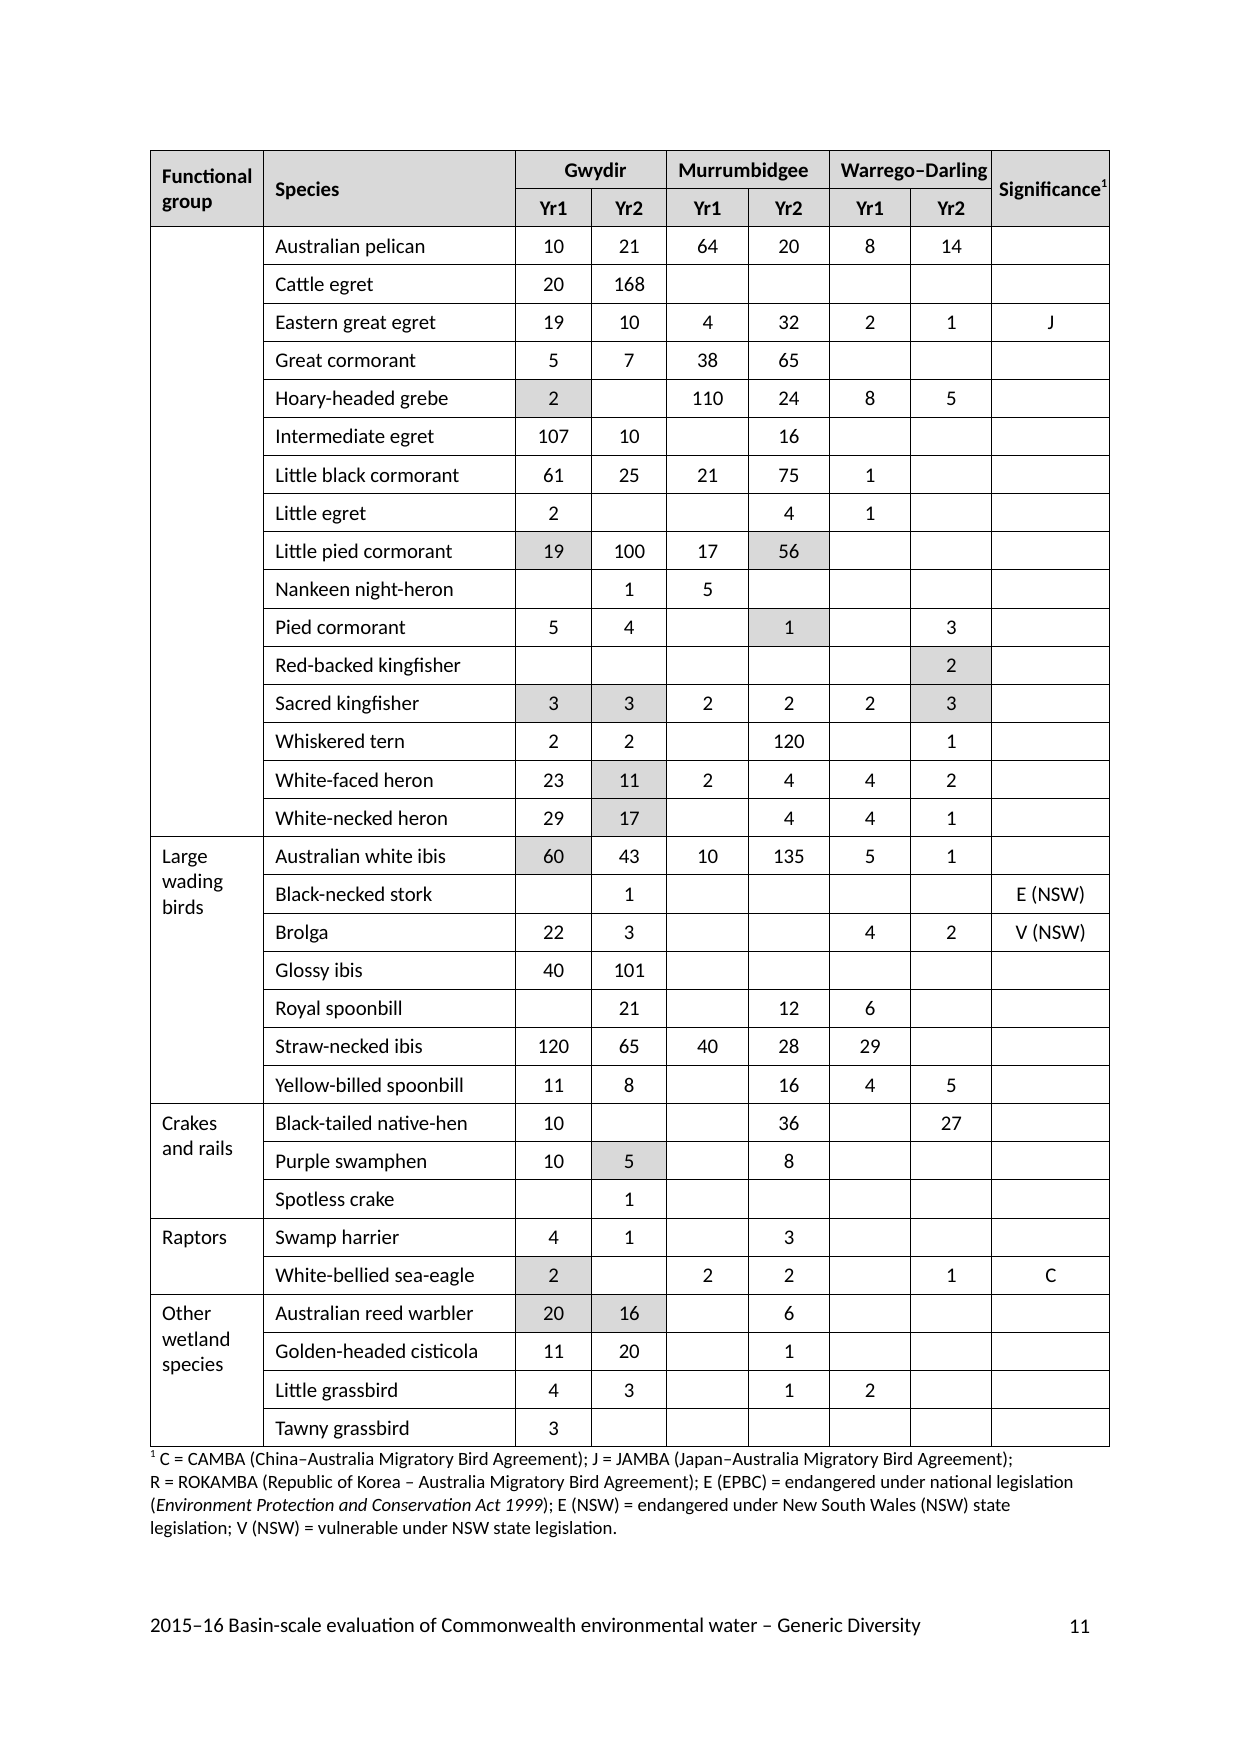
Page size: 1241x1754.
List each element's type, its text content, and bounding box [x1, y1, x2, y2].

table_cell 36 [749, 1104, 829, 1141]
table_cell Australian white ibis [264, 837, 515, 874]
table_cell Pied cormorant [264, 609, 515, 646]
table_cell 7 [592, 342, 666, 379]
table_cell 8 [830, 227, 910, 264]
table_cell [992, 685, 1109, 722]
table_cell 17 [592, 799, 666, 836]
table_cell 10 [516, 227, 591, 264]
table_cell 4 [749, 799, 829, 836]
table_cell [830, 609, 910, 646]
table_cell [667, 1180, 748, 1217]
table_header Functional group [151, 151, 263, 226]
table_cell 21 [592, 990, 666, 1027]
table_cell 1 [830, 494, 910, 531]
table_cell [830, 875, 910, 912]
table_cell 4 [830, 799, 910, 836]
table_cell 60 [516, 837, 591, 874]
table_cell 101 [592, 952, 666, 989]
table_cell [992, 990, 1109, 1027]
table_cell Crakes and rails [151, 1104, 263, 1217]
table_header Species [264, 151, 515, 226]
table_cell [992, 342, 1109, 379]
table_cell 5 [592, 1142, 666, 1179]
table_cell 10 [516, 1142, 591, 1179]
table_cell 4 [830, 1066, 910, 1103]
table_cell [667, 609, 748, 646]
table_cell 56 [749, 532, 829, 569]
table_cell Red-backed kingfisher [264, 647, 515, 684]
table_cell [992, 1333, 1109, 1370]
table_cell Yr1 [516, 189, 591, 226]
table_cell 25 [592, 456, 666, 493]
table_cell White-faced heron [264, 761, 515, 798]
table_cell 5 [516, 342, 591, 379]
table_cell 2 [516, 723, 591, 760]
table_cell [992, 570, 1109, 607]
table_header Warrego–Darling [830, 151, 991, 188]
table_cell 3 [592, 1371, 666, 1408]
table_cell Yellow-billed spoonbill [264, 1066, 515, 1103]
table_cell Royal spoonbill [264, 990, 515, 1027]
table_cell 16 [592, 1295, 666, 1332]
table_cell [992, 380, 1109, 417]
table_cell [749, 265, 829, 302]
table_cell 120 [749, 723, 829, 760]
table_cell Australian pelican [264, 227, 515, 264]
table_cell [911, 570, 991, 607]
table_cell 4 [516, 1219, 591, 1256]
table_cell [592, 1257, 666, 1294]
table_cell [992, 265, 1109, 302]
table_cell 1 [592, 1180, 666, 1217]
table_cell [667, 952, 748, 989]
table_cell [516, 990, 591, 1027]
table_cell [992, 647, 1109, 684]
table_cell Swamp harrier [264, 1219, 515, 1256]
table_cell [992, 1180, 1109, 1217]
table_cell 40 [667, 1028, 748, 1065]
table_cell [992, 227, 1109, 264]
table_cell 1 [911, 837, 991, 874]
table_cell [992, 837, 1109, 874]
table_cell 16 [749, 418, 829, 455]
table_cell 21 [667, 456, 748, 493]
table_cell [911, 875, 991, 912]
table_cell 1 [830, 456, 910, 493]
table_cell Yr2 [749, 189, 829, 226]
table_cell 1 [911, 799, 991, 836]
table_cell V (NSW) [992, 914, 1109, 951]
table_cell 65 [592, 1028, 666, 1065]
table_cell 21 [592, 227, 666, 264]
table_cell 12 [749, 990, 829, 1027]
table_cell [667, 799, 748, 836]
table_cell [830, 952, 910, 989]
table_cell White-bellied sea-eagle [264, 1257, 515, 1294]
table_cell 20 [592, 1333, 666, 1370]
table_cell [911, 1409, 991, 1446]
table_cell 2 [516, 380, 591, 417]
table_cell [992, 723, 1109, 760]
table_cell Purple swamphen [264, 1142, 515, 1179]
table_cell 75 [749, 456, 829, 493]
table_cell 11 [592, 761, 666, 798]
table_cell 20 [516, 265, 591, 302]
table_cell Glossy ibis [264, 952, 515, 989]
table_cell Little grassbird [264, 1371, 515, 1408]
table_cell 1 [911, 1257, 991, 1294]
table_cell 2 [592, 723, 666, 760]
table_cell 17 [667, 532, 748, 569]
table_cell [749, 952, 829, 989]
table_cell [830, 723, 910, 760]
table_cell [592, 494, 666, 531]
table_cell [830, 1295, 910, 1332]
table_cell White-necked heron [264, 799, 515, 836]
table_cell Great cormorant [264, 342, 515, 379]
table_cell [667, 1066, 748, 1103]
table_cell [992, 609, 1109, 646]
table_cell 2 [749, 685, 829, 722]
table_cell [830, 1333, 910, 1370]
table_cell 4 [516, 1371, 591, 1408]
table_cell 20 [516, 1295, 591, 1332]
table_cell [992, 494, 1109, 531]
table_cell [592, 647, 666, 684]
table_cell [830, 1142, 910, 1179]
table_cell [992, 456, 1109, 493]
table_cell [911, 1371, 991, 1408]
table_cell 29 [516, 799, 591, 836]
table_cell 8 [830, 380, 910, 417]
table_cell 5 [911, 380, 991, 417]
table_cell [592, 1409, 666, 1446]
table_cell 1 [749, 609, 829, 646]
table_cell [830, 418, 910, 455]
table_cell 107 [516, 418, 591, 455]
table_cell 65 [749, 342, 829, 379]
table_cell 1 [592, 875, 666, 912]
table_cell 4 [749, 761, 829, 798]
table_cell [830, 1257, 910, 1294]
table_cell [749, 1409, 829, 1446]
table_cell 120 [516, 1028, 591, 1065]
table_cell [830, 570, 910, 607]
table_cell [992, 1104, 1109, 1141]
table_cell Eastern great egret [264, 304, 515, 341]
table_cell 28 [749, 1028, 829, 1065]
table_cell 2 [667, 1257, 748, 1294]
table_cell [992, 1371, 1109, 1408]
table_cell [516, 1180, 591, 1217]
table_cell Little pied cormorant [264, 532, 515, 569]
table_cell 2 [830, 304, 910, 341]
table_cell Tawny grassbird [264, 1409, 515, 1446]
table_cell 135 [749, 837, 829, 874]
table_cell 61 [516, 456, 591, 493]
table_cell [516, 875, 591, 912]
table_cell [667, 990, 748, 1027]
table_cell 10 [516, 1104, 591, 1141]
table_cell 24 [749, 380, 829, 417]
table_cell 10 [592, 418, 666, 455]
table_cell [911, 1295, 991, 1332]
table_cell [911, 532, 991, 569]
table_cell [992, 1219, 1109, 1256]
table_cell [992, 1028, 1109, 1065]
table_cell 1 [911, 304, 991, 341]
table_cell [667, 265, 748, 302]
table_cell Yr2 [592, 189, 666, 226]
table_cell [749, 570, 829, 607]
table_cell Cattle egret [264, 265, 515, 302]
table_cell [911, 1028, 991, 1065]
table_cell 6 [749, 1295, 829, 1332]
table_cell 4 [749, 494, 829, 531]
table_cell 64 [667, 227, 748, 264]
table_cell [749, 647, 829, 684]
table_cell E (NSW) [992, 875, 1109, 912]
table_cell [992, 1066, 1109, 1103]
table_cell 1 [911, 723, 991, 760]
table_cell [911, 1219, 991, 1256]
table_cell 10 [592, 304, 666, 341]
table_cell [667, 1142, 748, 1179]
table_cell [992, 1142, 1109, 1179]
table_cell [749, 875, 829, 912]
table_cell [992, 418, 1109, 455]
table_cell Yr1 [667, 189, 748, 226]
table_cell Yr2 [911, 189, 991, 226]
table_cell [516, 647, 591, 684]
table_cell [592, 380, 666, 417]
table_cell 10 [667, 837, 748, 874]
table_cell 1 [592, 570, 666, 607]
table_header Gwydir [516, 151, 666, 188]
table_cell Intermediate egret [264, 418, 515, 455]
table_cell [667, 1409, 748, 1446]
table_cell 11 [516, 1333, 591, 1370]
table_cell Whiskered tern [264, 723, 515, 760]
table_cell [992, 799, 1109, 836]
table_cell [911, 494, 991, 531]
table_cell [667, 723, 748, 760]
table_cell 4 [830, 914, 910, 951]
table_cell Spotless crake [264, 1180, 515, 1217]
table_cell [667, 1371, 748, 1408]
table_header Murrumbidgee [667, 151, 829, 188]
table_cell 29 [830, 1028, 910, 1065]
table_cell 38 [667, 342, 748, 379]
table_cell [749, 1180, 829, 1217]
table_cell 4 [830, 761, 910, 798]
table_cell Other wetland species [151, 1295, 263, 1446]
table_cell 168 [592, 265, 666, 302]
table_cell [749, 914, 829, 951]
table_cell 22 [516, 914, 591, 951]
table_cell 2 [667, 761, 748, 798]
table_cell [911, 265, 991, 302]
table_cell [830, 1219, 910, 1256]
table_cell Brolga [264, 914, 515, 951]
table_cell [992, 952, 1109, 989]
table_cell [830, 1409, 910, 1446]
table_cell [667, 875, 748, 912]
table_cell 5 [516, 609, 591, 646]
table_cell [667, 914, 748, 951]
table_cell [911, 990, 991, 1027]
table_cell Straw-necked ibis [264, 1028, 515, 1065]
table_header Significance1 [992, 151, 1109, 226]
table_cell [830, 1180, 910, 1217]
table_cell Little black cormorant [264, 456, 515, 493]
table_cell 11 [516, 1066, 591, 1103]
table_cell 2 [516, 1257, 591, 1294]
table_cell 4 [667, 304, 748, 341]
table_cell [911, 1180, 991, 1217]
table_cell [667, 1333, 748, 1370]
table_cell 3 [911, 609, 991, 646]
table_cell 19 [516, 532, 591, 569]
table_cell [911, 456, 991, 493]
table_cell 1 [749, 1333, 829, 1370]
table_cell C [992, 1257, 1109, 1294]
table_cell Little egret [264, 494, 515, 531]
table_cell [667, 418, 748, 455]
table_cell Black-tailed native-hen [264, 1104, 515, 1141]
table_cell Nankeen night-heron [264, 570, 515, 607]
table_cell 3 [592, 914, 666, 951]
table_cell [592, 1104, 666, 1141]
table_cell 6 [830, 990, 910, 1027]
table_cell 100 [592, 532, 666, 569]
table_cell [911, 342, 991, 379]
table_cell 19 [516, 304, 591, 341]
table_cell 1 [749, 1371, 829, 1408]
table_cell [667, 647, 748, 684]
table_cell 3 [749, 1219, 829, 1256]
table_cell 2 [830, 685, 910, 722]
table_cell 2 [911, 914, 991, 951]
table_cell 5 [667, 570, 748, 607]
table_cell 8 [592, 1066, 666, 1103]
table_cell 40 [516, 952, 591, 989]
table_cell 2 [911, 647, 991, 684]
table_cell 3 [516, 1409, 591, 1446]
table_cell [516, 570, 591, 607]
table_cell [911, 418, 991, 455]
table_cell Hoary-headed grebe [264, 380, 515, 417]
table_cell [911, 1333, 991, 1370]
table_cell [830, 265, 910, 302]
table_cell 8 [749, 1142, 829, 1179]
table_cell 32 [749, 304, 829, 341]
table_cell 2 [830, 1371, 910, 1408]
table_cell 2 [911, 761, 991, 798]
table_cell Yr1 [830, 189, 910, 226]
table_cell [992, 1409, 1109, 1446]
table_cell 3 [911, 685, 991, 722]
table_cell 5 [911, 1066, 991, 1103]
table_cell 3 [516, 685, 591, 722]
table_cell [911, 1142, 991, 1179]
table_cell [992, 532, 1109, 569]
table_cell Raptors [151, 1219, 263, 1294]
table_cell 14 [911, 227, 991, 264]
table_cell [992, 761, 1109, 798]
table_cell 16 [749, 1066, 829, 1103]
table_cell [830, 647, 910, 684]
table_cell 110 [667, 380, 748, 417]
table_cell [911, 952, 991, 989]
table_cell Large wading birds [151, 837, 263, 1103]
table_cell 5 [830, 837, 910, 874]
table_cell [830, 342, 910, 379]
table_cell [667, 1219, 748, 1256]
table_cell J [992, 304, 1109, 341]
table_cell 3 [592, 685, 666, 722]
table_cell [667, 1295, 748, 1332]
table_cell 1 [592, 1219, 666, 1256]
table_cell Australian reed warbler [264, 1295, 515, 1332]
table_cell [830, 532, 910, 569]
table_cell [830, 1104, 910, 1141]
table_cell [667, 1104, 748, 1141]
table_cell 20 [749, 227, 829, 264]
table_cell Sacred kingfisher [264, 685, 515, 722]
text 1 C = CAMBA (China–Australia Migratory Bird Agreement); J = JAMBA (Japan–Australia Migratory Bird Agreement); R = ROKAMBA (Republic of Korea – Australia Migratory Bird Agreement); E (EPBC) = endangered under national legislation (Environment Protection and Conservation Act 1999); E (NSW) = endangered under New South Wales (NSW) state legislation; V (NSW) = vulnerable under NSW state legislation. [150, 1447, 1090, 1539]
table_cell [667, 494, 748, 531]
table_cell 43 [592, 837, 666, 874]
table_cell Golden-headed cisticola [264, 1333, 515, 1370]
table_cell 2 [667, 685, 748, 722]
table_cell Black-necked stork [264, 875, 515, 912]
table_cell 4 [592, 609, 666, 646]
table_cell 2 [749, 1257, 829, 1294]
table_cell 23 [516, 761, 591, 798]
table_cell 27 [911, 1104, 991, 1141]
table_cell [992, 1295, 1109, 1332]
table_cell 2 [516, 494, 591, 531]
